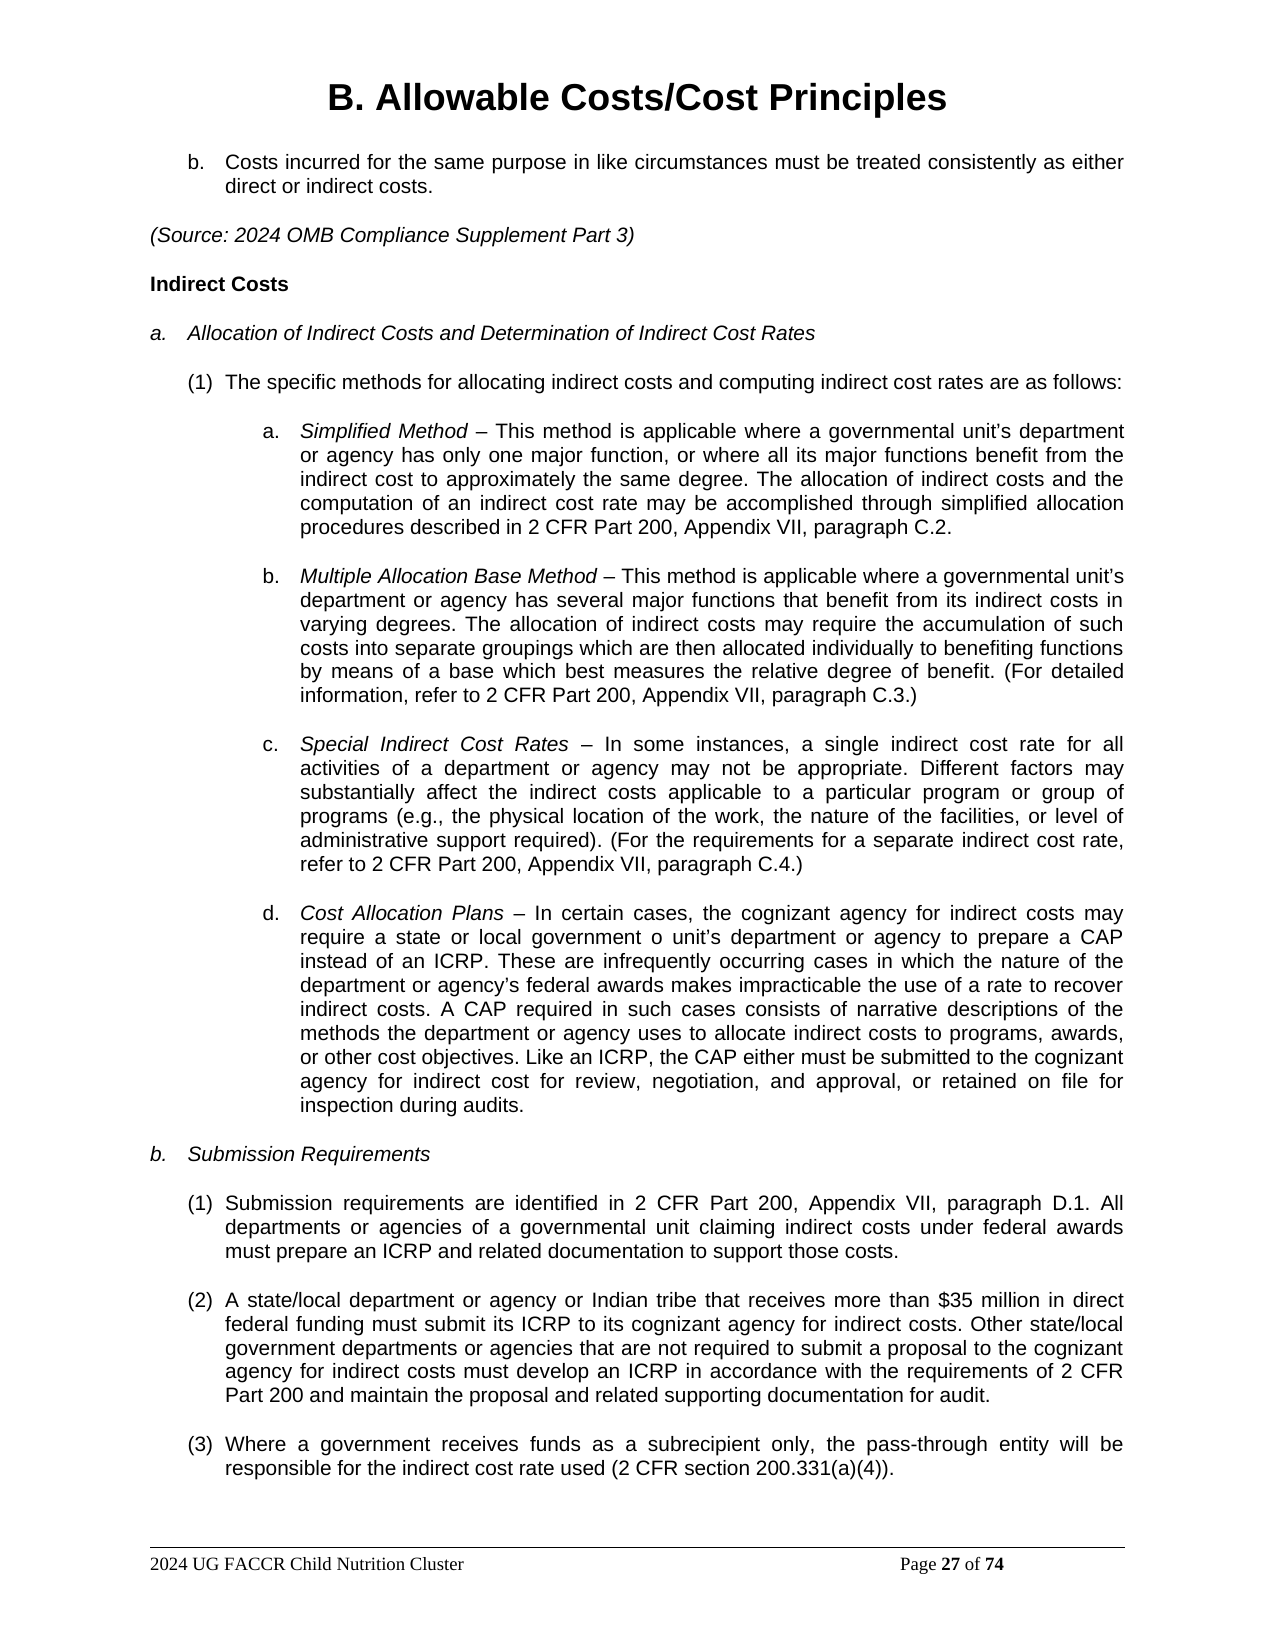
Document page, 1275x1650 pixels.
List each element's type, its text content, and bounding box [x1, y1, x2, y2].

list The specific methods for allocating indirect costs and computing indirect cost rates are as follows: [187, 370, 1125, 394]
list Multiple Allocation Base Method – This method is applicable where a governmental unit’s department or agency has several major functions that benefit from its indirect costs in varying degrees. The allocation of indirect costs may require the accumulation of such costs into separate groupings which are then allocated individually to benefiting functions by means of a base which best measures the relative degree of benefit. (For detailed information, refer to 2 CFR Part 200, Appendix VII, paragraph C.3.) [262, 563, 1125, 707]
list Cost Allocation Plans – In certain cases, the cognizant agency for indirect costs may require a state or local government o unit’s department or agency to prepare a CAP instead of an ICRP. These are infrequently occurring cases in which the nature of the department or agency’s federal awards makes impracticable the use of a rate to recover indirect costs. A CAP required in such cases consists of narrative descriptions of the methods the department or agency uses to allocate indirect costs to programs, awards, or other cost objectives. Like an ICRP, the CAP either must be submitted to the cognizant agency for indirect cost for review, negotiation, and approval, or retained on file for inspection during audits. [262, 901, 1125, 1117]
list Allocation of Indirect Costs and Determination of Indirect Cost Rates [150, 321, 1125, 345]
list Special Indirect Cost Rates – In some instances, a single indirect cost rate for all activities of a department or agency may not be appropriate. Different factors may substantially affect the indirect costs applicable to a particular program or group of programs (e.g., the physical location of the work, the nature of the facilities, or level of administrative support required). (For the requirements for a separate indirect cost rate, refer to 2 CFR Part 200, Appendix VII, paragraph C.4.) [262, 732, 1125, 876]
list Simplified Method – This method is applicable where a governmental unit’s department or agency has only one major function, or where all its major functions benefit from the indirect cost to approximately the same degree. The allocation of indirect costs and the computation of an indirect cost rate may be accomplished through simplified allocation procedures described in 2 CFR Part 200, Appendix VII, paragraph C.2. [262, 419, 1125, 538]
list Where a government receives funds as a subrecipient only, the pass-through entity will be responsible for the indirect cost rate used (2 CFR section 200.331(a)(4)). [187, 1432, 1125, 1480]
text Indirect Costs [150, 272, 1125, 296]
text (Source: 2024 OMB Compliance Supplement Part 3) [150, 223, 1125, 247]
list Submission requirements are identified in 2 CFR Part 200, Appendix VII, paragraph D.1. All departments or agencies of a governmental unit claiming indirect costs under federal awards must prepare an ICRP and related documentation to support those costs. [187, 1191, 1125, 1262]
list Costs incurred for the same purpose in like circumstances must be treated consistently as either direct or indirect costs. [187, 150, 1125, 198]
list Submission Requirements [150, 1142, 1125, 1166]
list A state/local department or agency or Indian tribe that receives more than $35 million in direct federal funding must submit its ICRP to its cognizant agency for indirect costs. Other state/local government departments or agencies that are not required to submit a proposal to the cognizant agency for indirect costs must develop an ICRP in accordance with the requirements of 2 CFR Part 200 and maintain the proposal and related supporting documentation for audit. [187, 1287, 1125, 1407]
